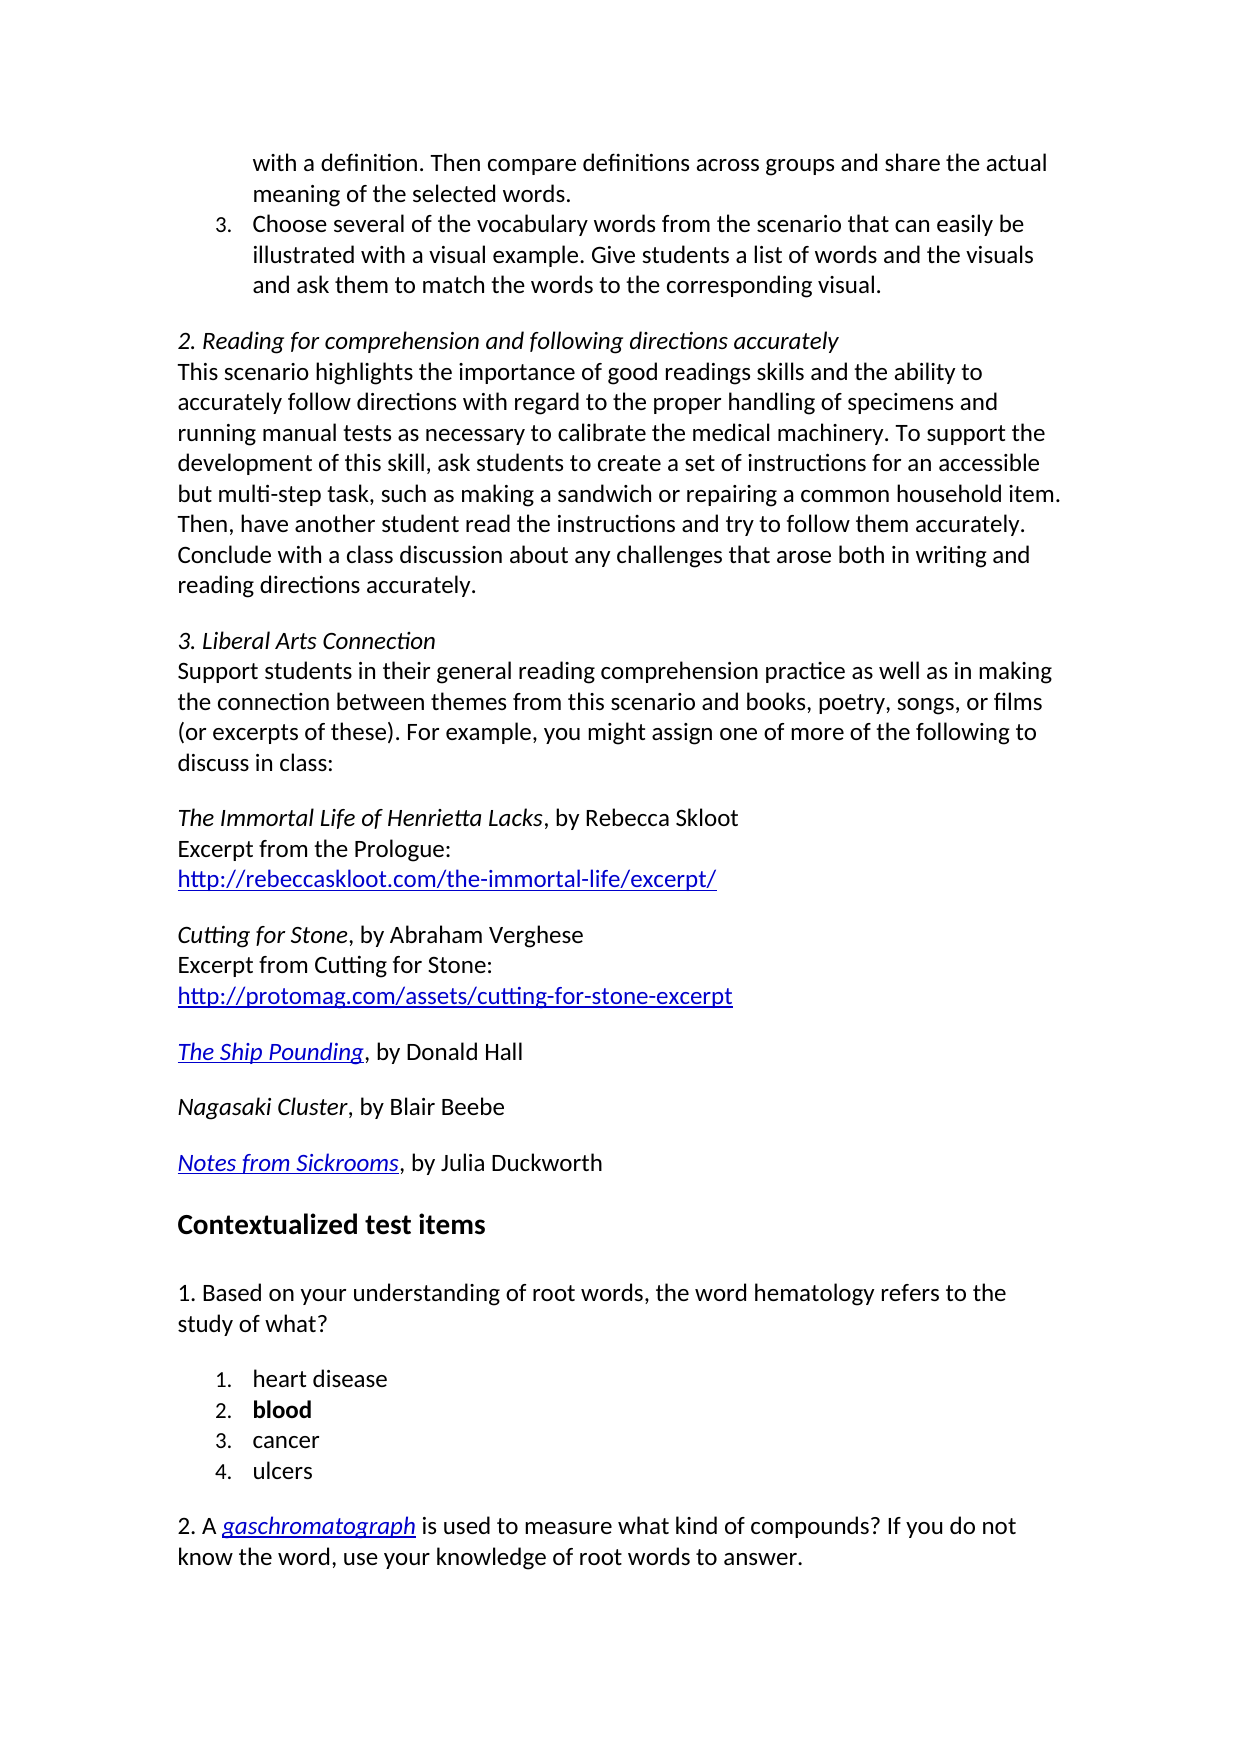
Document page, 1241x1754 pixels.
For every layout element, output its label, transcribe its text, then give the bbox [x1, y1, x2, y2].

list heart disease [215, 1363, 1063, 1394]
list Choose several of the vocabulary words from the scenario that can easily be illustrated with a visual example. Give students a list of words and the visuals and ask them to match the words to the corresponding visual. [215, 209, 1063, 300]
text 3. Liberal Arts Connection Support students in their general reading comprehension practice as well as in making the connection between themes from this scenario and books, poetry, songs, or films (or excerpts of these). For example, you might assign one of more of the following to discuss in class: [177, 625, 1063, 777]
text Nagasaki Cluster, by Blair Beebe [177, 1091, 1063, 1122]
list ulcers [215, 1455, 1063, 1486]
list blood [215, 1394, 1063, 1424]
text 2. Reading for comprehension and following directions accurately This scenario highlights the importance of good readings skills and the ability to accurately follow directions with regard to the proper handling of specimens and running manual tests as necessary to calibrate the medical machinery. To support the development of this skill, ask students to create a set of instructions for an accessible but multi-step task, such as making a sandwich or repairing a common household item. Then, have another student read the instructions and try to follow them accurately. Conclude with a class discussion about any challenges that arose both in writing and reading directions accurately. [177, 325, 1063, 600]
list cancer [215, 1424, 1063, 1455]
text Notes from Sickrooms, by Julia Duckworth [177, 1147, 1063, 1177]
text 2. A gaschromatograph is used to measure what kind of compounds? If you do not know the word, use your knowledge of root words to answer. [177, 1511, 1063, 1572]
text The Ship Pounding, by Donald Hall [177, 1036, 1063, 1066]
text Contextualized test items [177, 1206, 1063, 1242]
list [215, 148, 1063, 209]
text Cutting for Stone, by Abraham Verghese Excerpt from Cutting for Stone: http://protomag.com/assets/cutting-for-stone-excerpt [177, 919, 1063, 1011]
text 1. Based on your understanding of root words, the word hematology refers to the study of what? [177, 1277, 1063, 1338]
text The Immortal Life of Henrietta Lacks, by Rebecca Skloot Excerpt from the Prologue: http://rebeccaskloot.com/the-immortal-life/excerpt/ [177, 802, 1063, 894]
